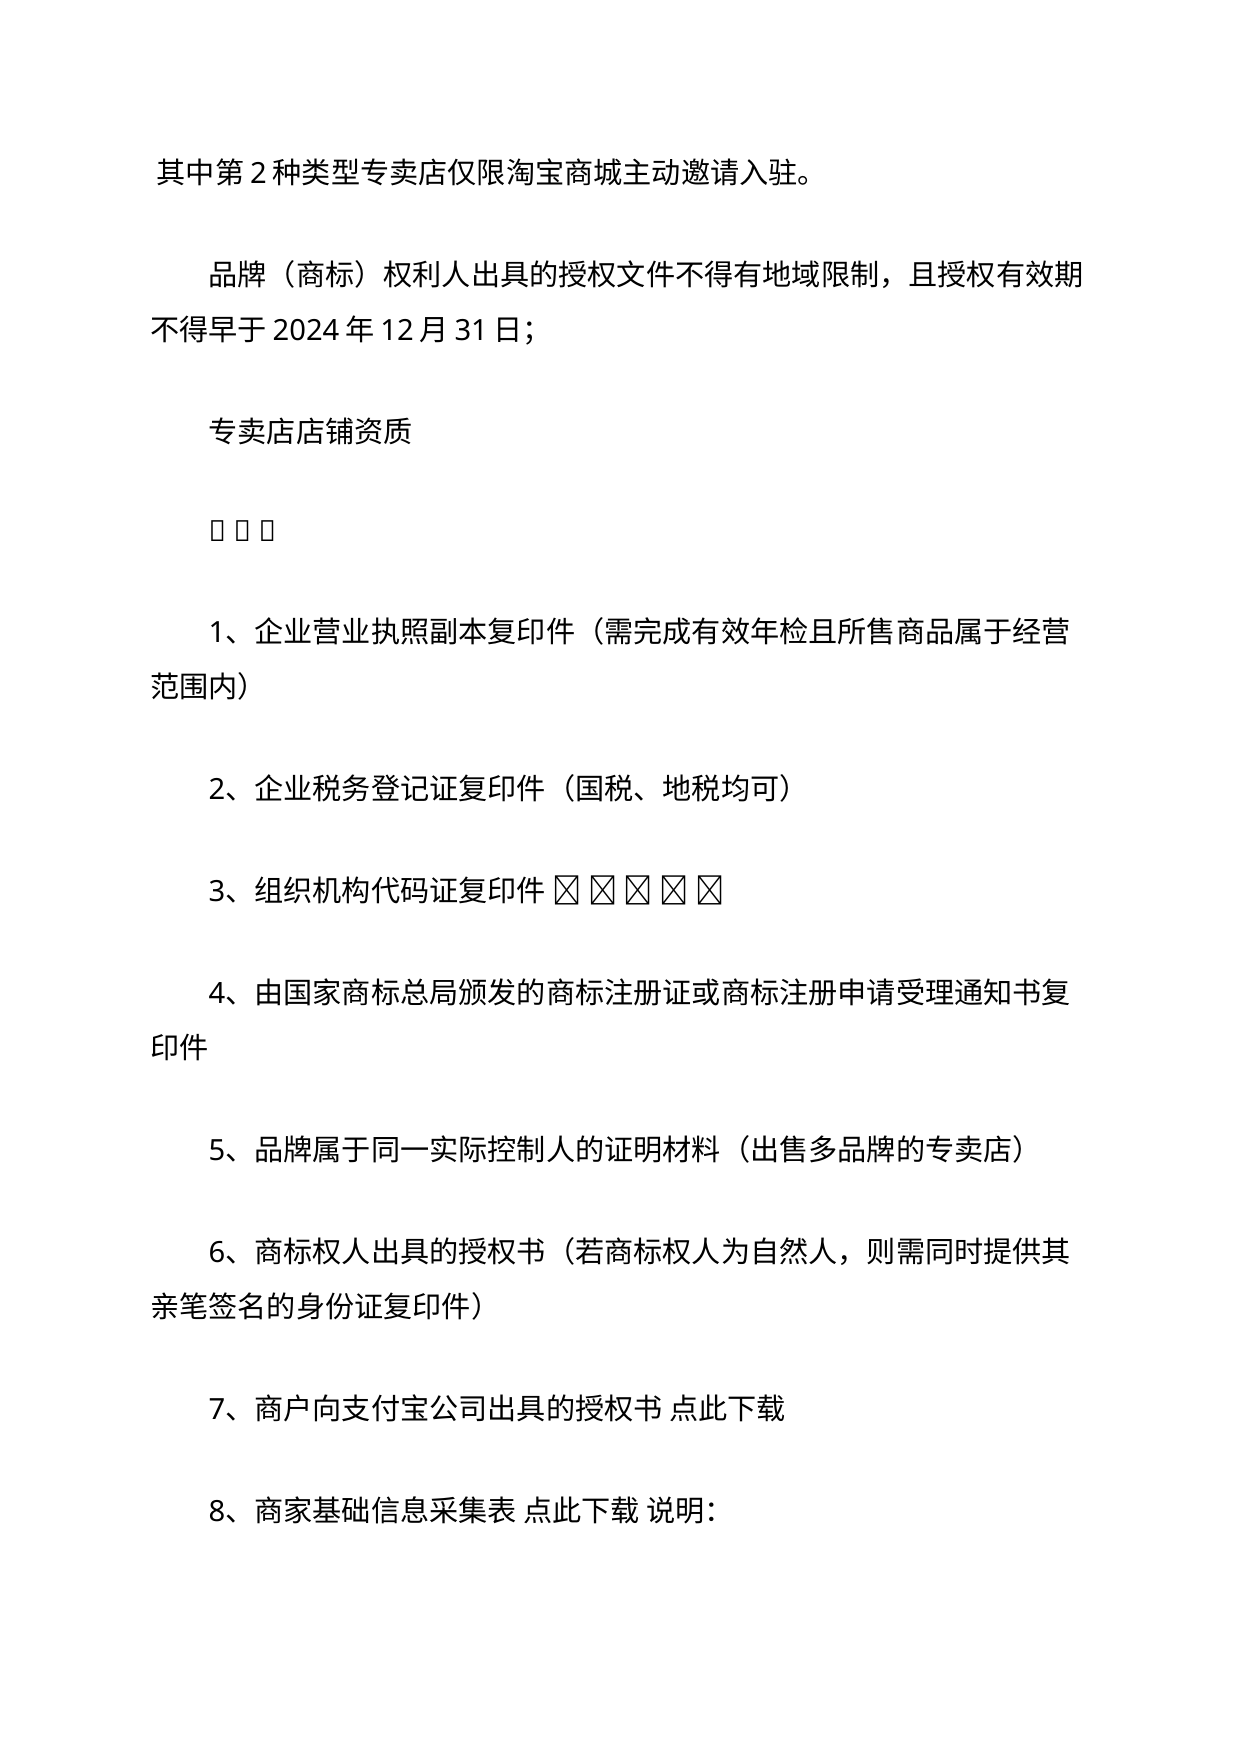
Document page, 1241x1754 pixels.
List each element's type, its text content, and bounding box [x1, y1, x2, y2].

text 2、企业税务登记证复印件（国税、地税均可） [150, 766, 1090, 808]
text 5、品牌属于同一实际控制人的证明材料（出售多品牌的专卖店） [150, 1127, 1090, 1169]
text 专卖店店铺资质 [150, 409, 1090, 451]
text 品牌（商标）权利人出具的授权文件不得有地域限制，且授权有效期不得早于2024年12月31日； [150, 252, 1090, 349]
text 7、商户向支付宝公司出具的授权书 点此下载 [150, 1385, 1090, 1428]
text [150, 150, 1090, 192]
text    [150, 511, 1090, 550]
text 8、商家基础信息采集表 点此下载 说明： [150, 1487, 1090, 1530]
text 3、组织机构代码证复印件      [150, 868, 1090, 910]
text 1、企业营业执照副本复印件（需完成有效年检且所售商品属于经营范围内） [150, 609, 1090, 706]
text 4、由国家商标总局颁发的商标注册证或商标注册申请受理通知书复印件 [150, 970, 1090, 1067]
text 6、商标权人出具的授权书（若商标权人为自然人，则需同时提供其亲笔签名的身份证复印件） [150, 1228, 1090, 1326]
